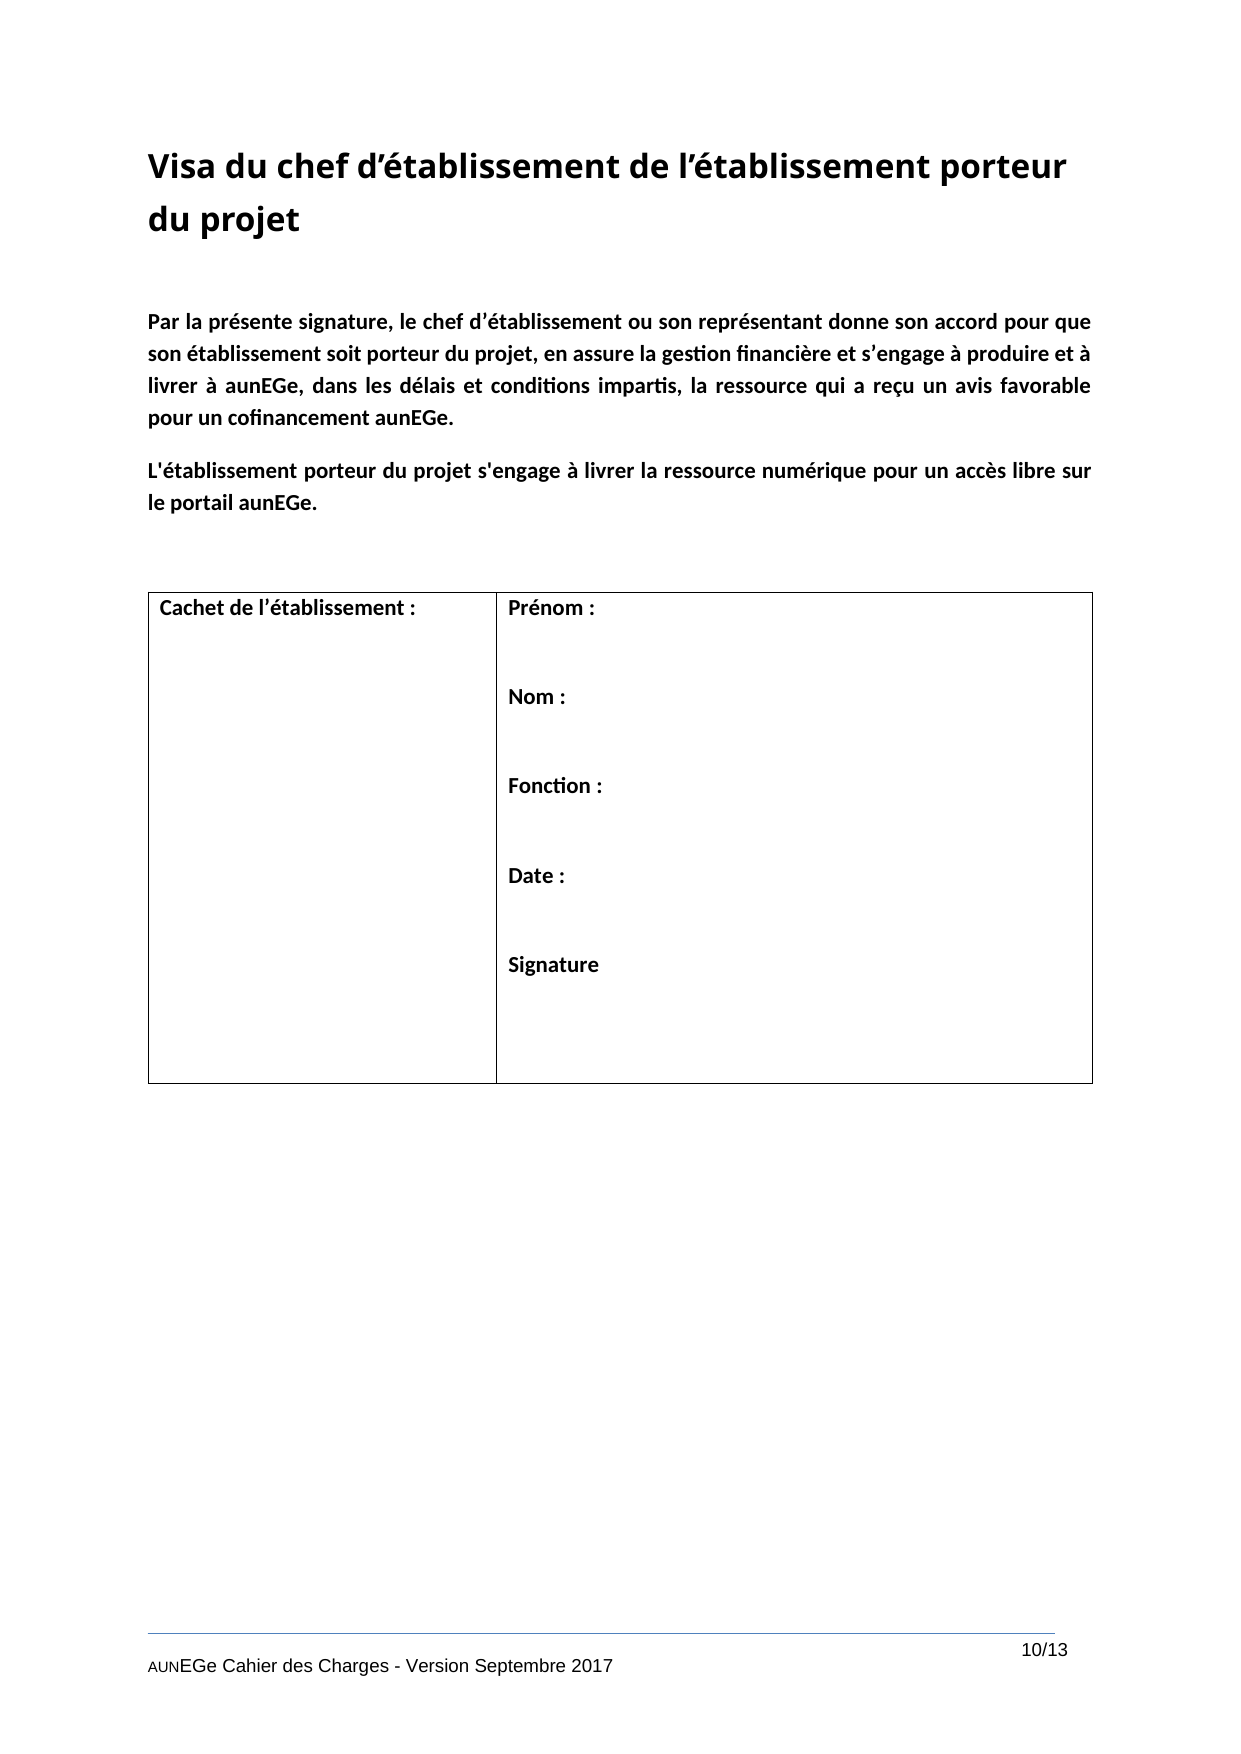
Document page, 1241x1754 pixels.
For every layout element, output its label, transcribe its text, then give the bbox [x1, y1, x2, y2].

text Par la présente signature, le chef d’établissement ou son représentant donne son accord pour que son établissement soit porteur du projet, en assure la gestion financière et s’engage à produire et à livrer à aunEGe, dans les délais et conditions impartis, la ressource qui a reçu un avis favorable pour un cofinancement aunEGe. [148, 307, 1092, 431]
table_header Prénom : Nom : Fonction : Date : Signature [497, 593, 1092, 1082]
text L'établissement porteur du projet s'engage à livrer la ressource numérique pour un accès libre sur le portail aunEGe. [148, 456, 1092, 517]
table_header Cachet de l’établissement : [149, 593, 496, 1082]
subtitle Visa du chef d’établissement de l’établissement porteur du projet [148, 143, 1092, 241]
